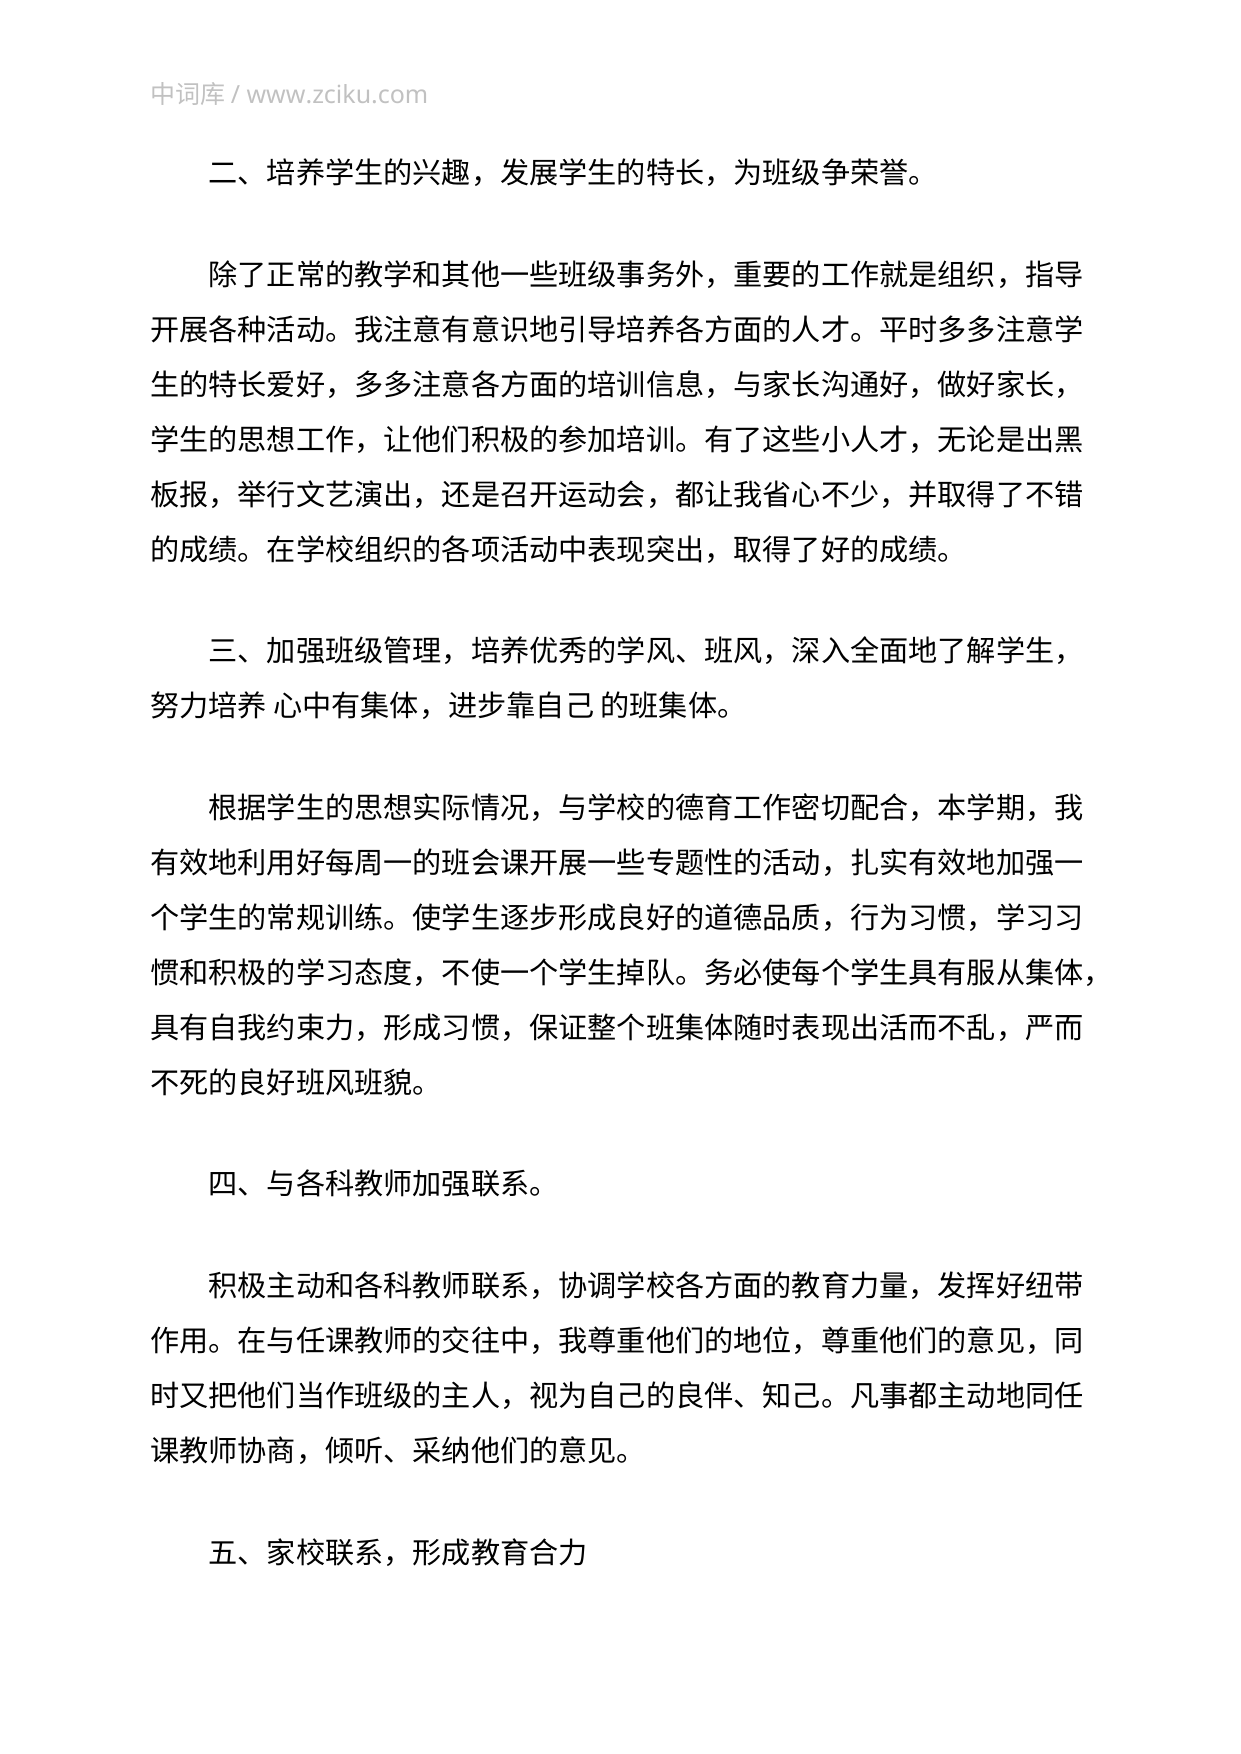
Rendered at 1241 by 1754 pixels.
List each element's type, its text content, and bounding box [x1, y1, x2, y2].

text 二、培养学生的兴趣，发展学生的特长，为班级争荣誉。 [150, 150, 1090, 192]
text 积极主动和各科教师联系，协调学校各方面的教育力量，发挥好纽带作用。在与任课教师的交往中，我尊重他们的地位，尊重他们的意见，同时又把他们当作班级的主人，视为自己的良伴、知己。凡事都主动地同任课教师协商，倾听、采纳他们的意见。 [150, 1263, 1090, 1470]
text 三、加强班级管理，培养优秀的学风、班风，深入全面地了解学生，努力培养 心中有集体，进步靠自己 的班集体。 [150, 628, 1090, 725]
text 四、与各科教师加强联系。 [150, 1161, 1090, 1203]
text 除了正常的教学和其他一些班级事务外，重要的工作就是组织，指导开展各种活动。我注意有意识地引导培养各方面的人才。平时多多注意学生的特长爱好，多多注意各方面的培训信息，与家长沟通好，做好家长，学生的思想工作，让他们积极的参加培训。有了这些小人才，无论是出黑板报，举行文艺演出，还是召开运动会，都让我省心不少，并取得了不错的成绩。在学校组织的各项活动中表现突出，取得了好的成绩。 [150, 252, 1090, 568]
text 根据学生的思想实际情况，与学校的德育工作密切配合，本学期，我有效地利用好每周一的班会课开展一些专题性的活动，扎实有效地加强一个学生的常规训练。使学生逐步形成良好的道德品质，行为习惯，学习习惯和积极的学习态度，不使一个学生掉队。务必使每个学生具有服从集体，具有自我约束力，形成习惯，保证整个班集体随时表现出活而不乱，严而不死的良好班风班貌。 [150, 785, 1090, 1101]
text 五、家校联系，形成教育合力 [150, 1529, 1090, 1571]
